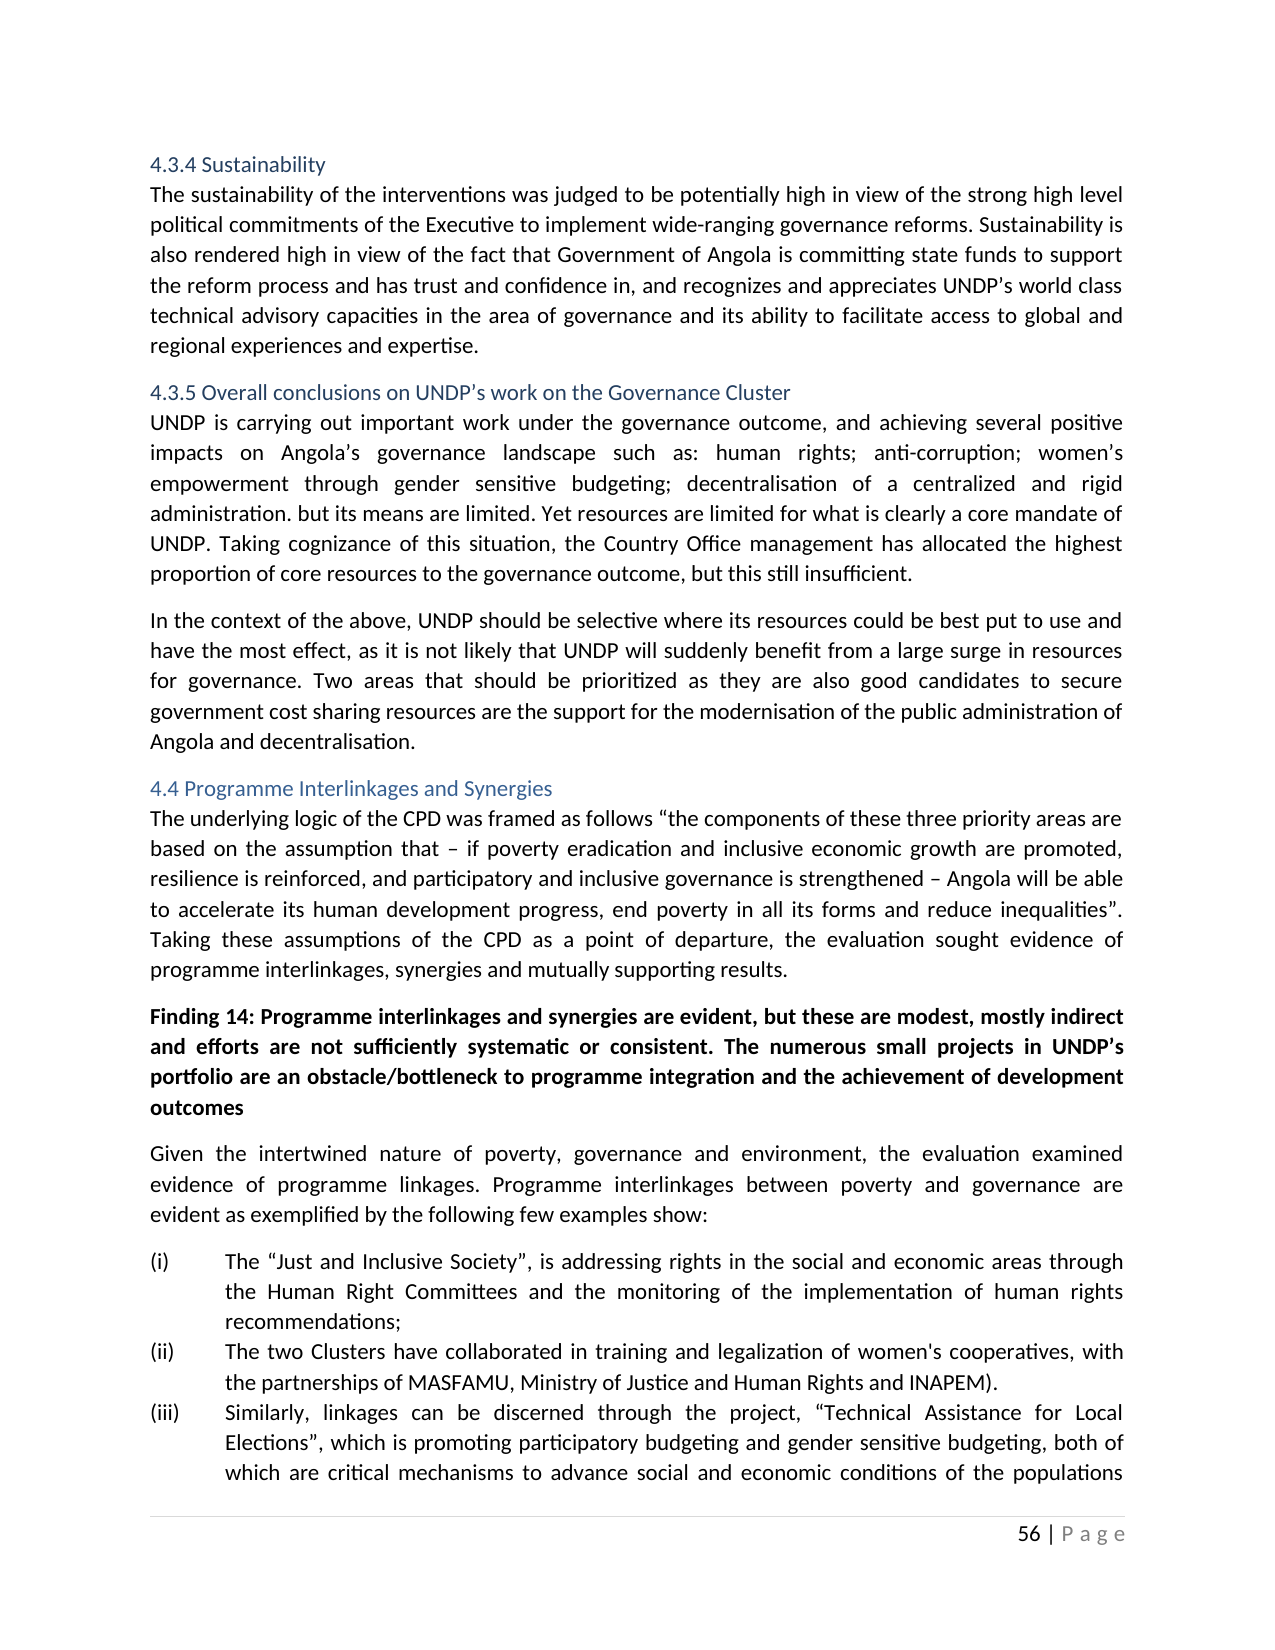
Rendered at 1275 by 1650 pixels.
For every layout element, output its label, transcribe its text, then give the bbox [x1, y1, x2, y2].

text Given the intertwined nature of poverty, governance and environment, the evaluation examined evidence of programme linkages. Programme interlinkages between poverty and governance are evident as exemplified by the following few examples show: [150, 1139, 1125, 1228]
list The “Just and Inclusive Society”, is addressing rights in the social and economic areas through the Human Right Committees and the monitoring of the implementation of human rights recommendations; [150, 1247, 1125, 1335]
text UNDP is carrying out important work under the governance outcome, and achieving several positive impacts on Angola’s governance landscape such as: human rights; anti-corruption; women’s empowerment through gender sensitive budgeting; decentralisation of a centralized and rigid administration. but its means are limited. Yet resources are limited for what is clearly a core mandate of UNDP. Taking cognizance of this situation, the Country Office management has allocated the highest proportion of core resources to the governance outcome, but this still insufficient. [150, 408, 1125, 587]
text The sustainability of the interventions was judged to be potentially high in view of the strong high level political commitments of the Executive to implement wide-ranging governance reforms. Sustainability is also rendered high in view of the fact that Government of Angola is committing state funds to support the reform process and has trust and confidence in, and recognizes and appreciates UNDP’s world class technical advisory capacities in the area of governance and its ability to facilitate access to global and regional experiences and expertise. [150, 180, 1125, 359]
subtitle 4.4 Programme Interlinkages and Synergies [150, 774, 1125, 802]
text The underlying logic of the CPD was framed as follows “the components of these three priority areas are based on the assumption that – if poverty eradication and inclusive economic growth are promoted, resilience is reinforced, and participatory and inclusive governance is strengthened – Angola will be able to accelerate its human development progress, end poverty in all its forms and reduce inequalities”. Taking these assumptions of the CPD as a point of departure, the evaluation sought evidence of programme interlinkages, synergies and mutually supporting results. [150, 804, 1125, 983]
list The two Clusters have collaborated in training and legalization of women's cooperatives, with the partnerships of MASFAMU, Ministry of Justice and Human Rights and INAPEM). [150, 1337, 1125, 1396]
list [150, 1398, 1125, 1486]
subtitle 4.3.5 Overall conclusions on UNDP’s work on the Governance Cluster [150, 378, 1125, 406]
subtitle 4.3.4 Sustainability [150, 150, 1125, 178]
text In the context of the above, UNDP should be selective where its resources could be best put to use and have the most effect, as it is not likely that UNDP will suddenly benefit from a large surge in resources for governance. Two areas that should be prioritized as they are also good candidates to secure government cost sharing resources are the support for the modernisation of the public administration of Angola and decentralisation. [150, 606, 1125, 755]
text Finding 14: Programme interlinkages and synergies are evident, but these are modest, mostly indirect and efforts are not sufficiently systematic or consistent. The numerous small projects in UNDP’s portfolio are an obstacle/bottleneck to programme integration and the achievement of development outcomes [150, 1002, 1125, 1121]
